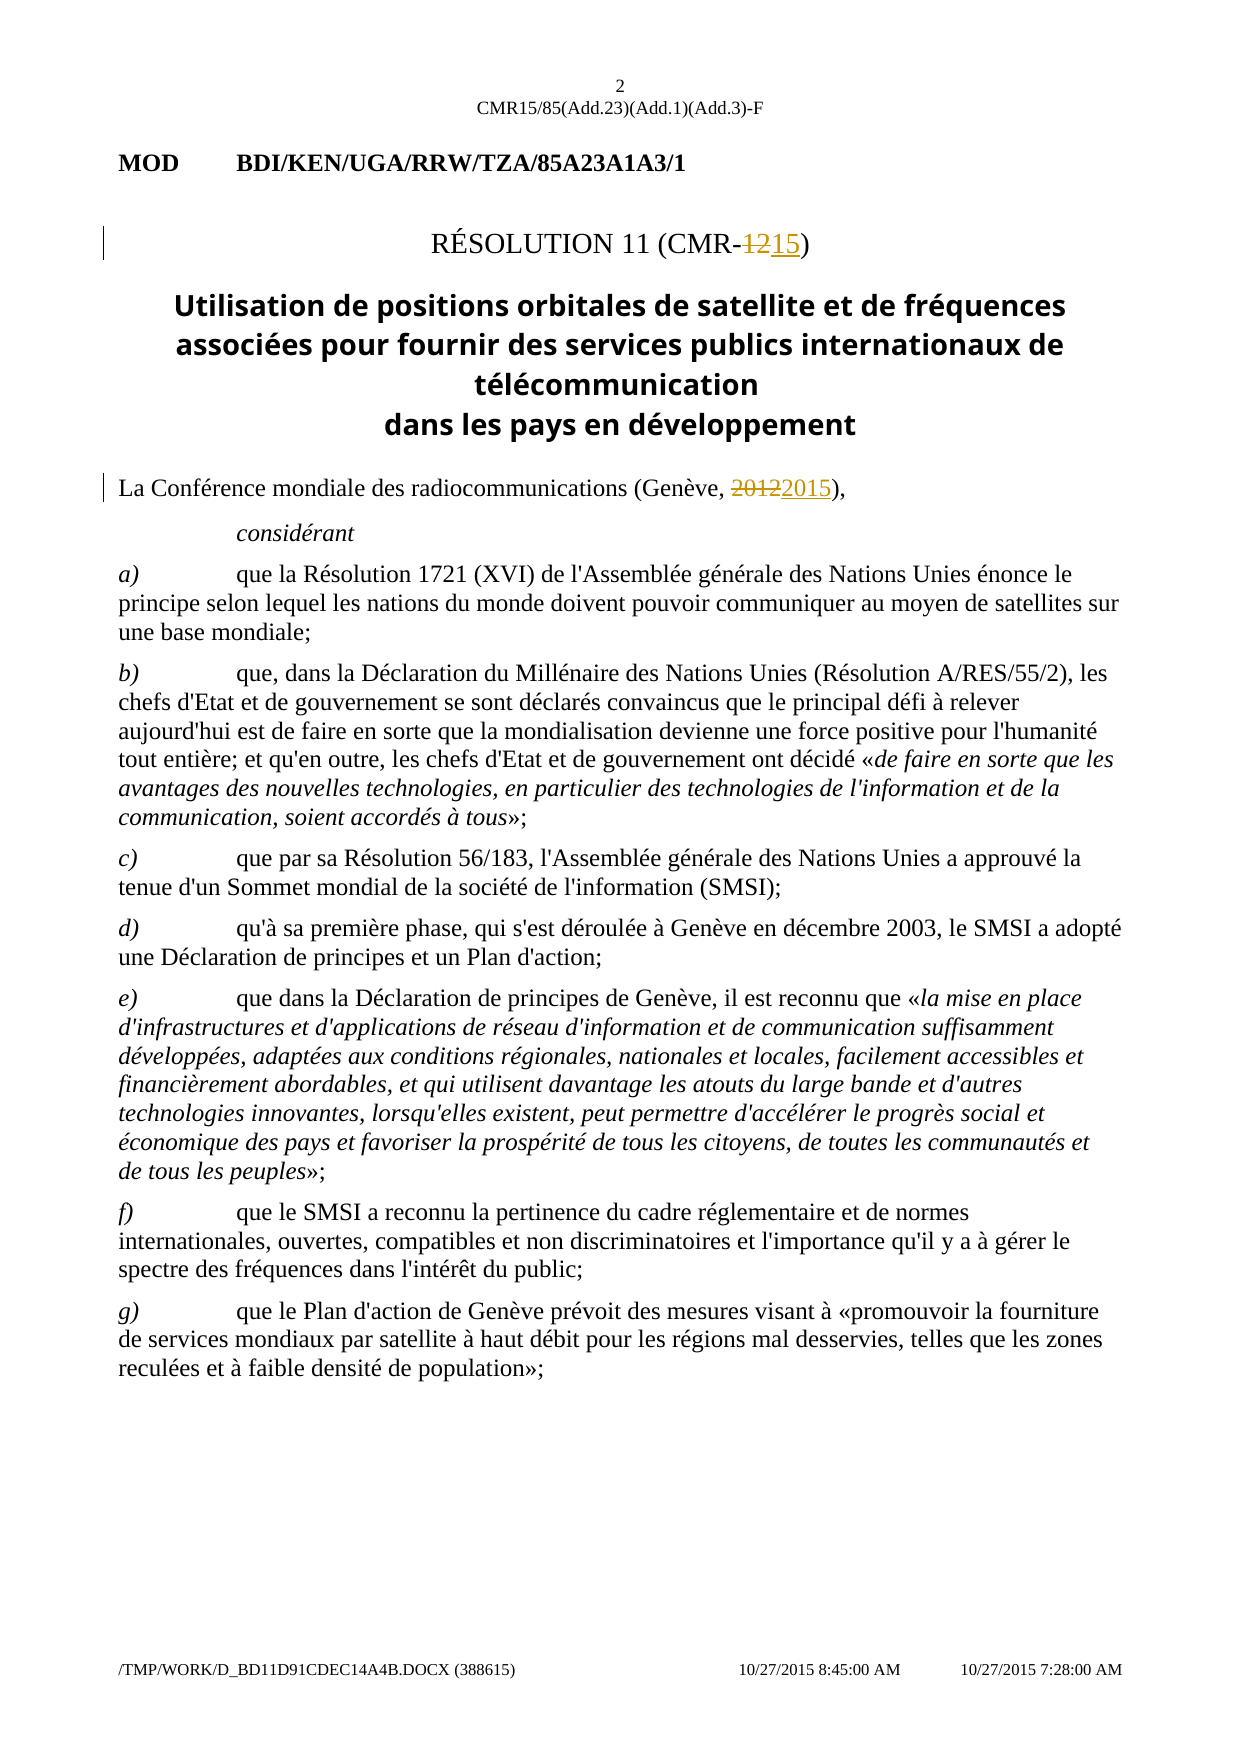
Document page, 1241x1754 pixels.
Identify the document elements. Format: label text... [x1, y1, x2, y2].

text MOD BDI/KEN/UGA/RRW/TZA/85A23A1A3/1 [118, 148, 1122, 176]
title Utilisation de positions orbitales de satellite et de fréquences associées pour fournir des services publics internationaux de télécommunication dans les pays en développement [118, 285, 1122, 444]
text RÉSOLUTION 11 (CMR-) [118, 226, 1122, 260]
title La Conférence mondiale des radiocommunications (Genève, ), [118, 473, 1122, 502]
text d) qu'à sa première phase, qui s'est déroulée à Genève en décembre 2003, le SMSI a adopté une Déclaration de principes et un Plan d'action; [118, 913, 1122, 971]
text e) que dans la Déclaration de principes de Genève, il est reconnu que «la mise en place d'infrastructures et d'applications de réseau d'information et de communication suffisamment développées, adaptées aux conditions régionales, nationales et locales, facilement accessibles et financièrement abordables, et qui utilisent davantage les atouts du large bande et d'autres technologies innovantes, lorsqu'elles existent, peut permettre d'accélérer le progrès social et économique des pays et favoriser la prospérité de tous les citoyens, de toutes les communautés et de tous les peuples»; [118, 983, 1122, 1184]
text f) que le SMSI a reconnu la pertinence du cadre réglementaire et de normes internationales, ouvertes, compatibles et non discriminatoires et l'importance qu'il y a à gérer le spectre des fréquences dans l'intérêt du public; [118, 1197, 1122, 1283]
text g) que le Plan d'action de Genève prévoit des mesures visant à «promouvoir la fourniture de services mondiaux par satellite à haut débit pour les régions mal desservies, telles que les zones reculées et à faible densité de population»; [118, 1296, 1122, 1382]
text considérant [236, 518, 1122, 547]
text c) que par sa Résolution 56/183, l'Assemblée générale des Nations Unies a approuvé la tenue d'un Sommet mondial de la société de l'information (SMSI); [118, 843, 1122, 901]
text a) que la Résolution 1721 (XVI) de l'Assemblée générale des Nations Unies énonce le principe selon lequel les nations du monde doivent pouvoir communiquer au moyen de satellites sur une base mondiale; [118, 559, 1122, 646]
text b) que, dans la Déclaration du Millénaire des Nations Unies (Résolution A/RES/55/2), les chefs d'Etat et de gouvernement se sont déclarés convaincus que le principal défi à relever aujourd'hui est de faire en sorte que la mondialisation devienne une force positive pour l'humanité tout entière; et qu'en outre, les chefs d'Etat et de gouvernement ont décidé «de faire en sorte que les avantages des nouvelles technologies, en particulier des technologies de l'information et de la communication, soient accordés à tous»; [118, 658, 1122, 831]
